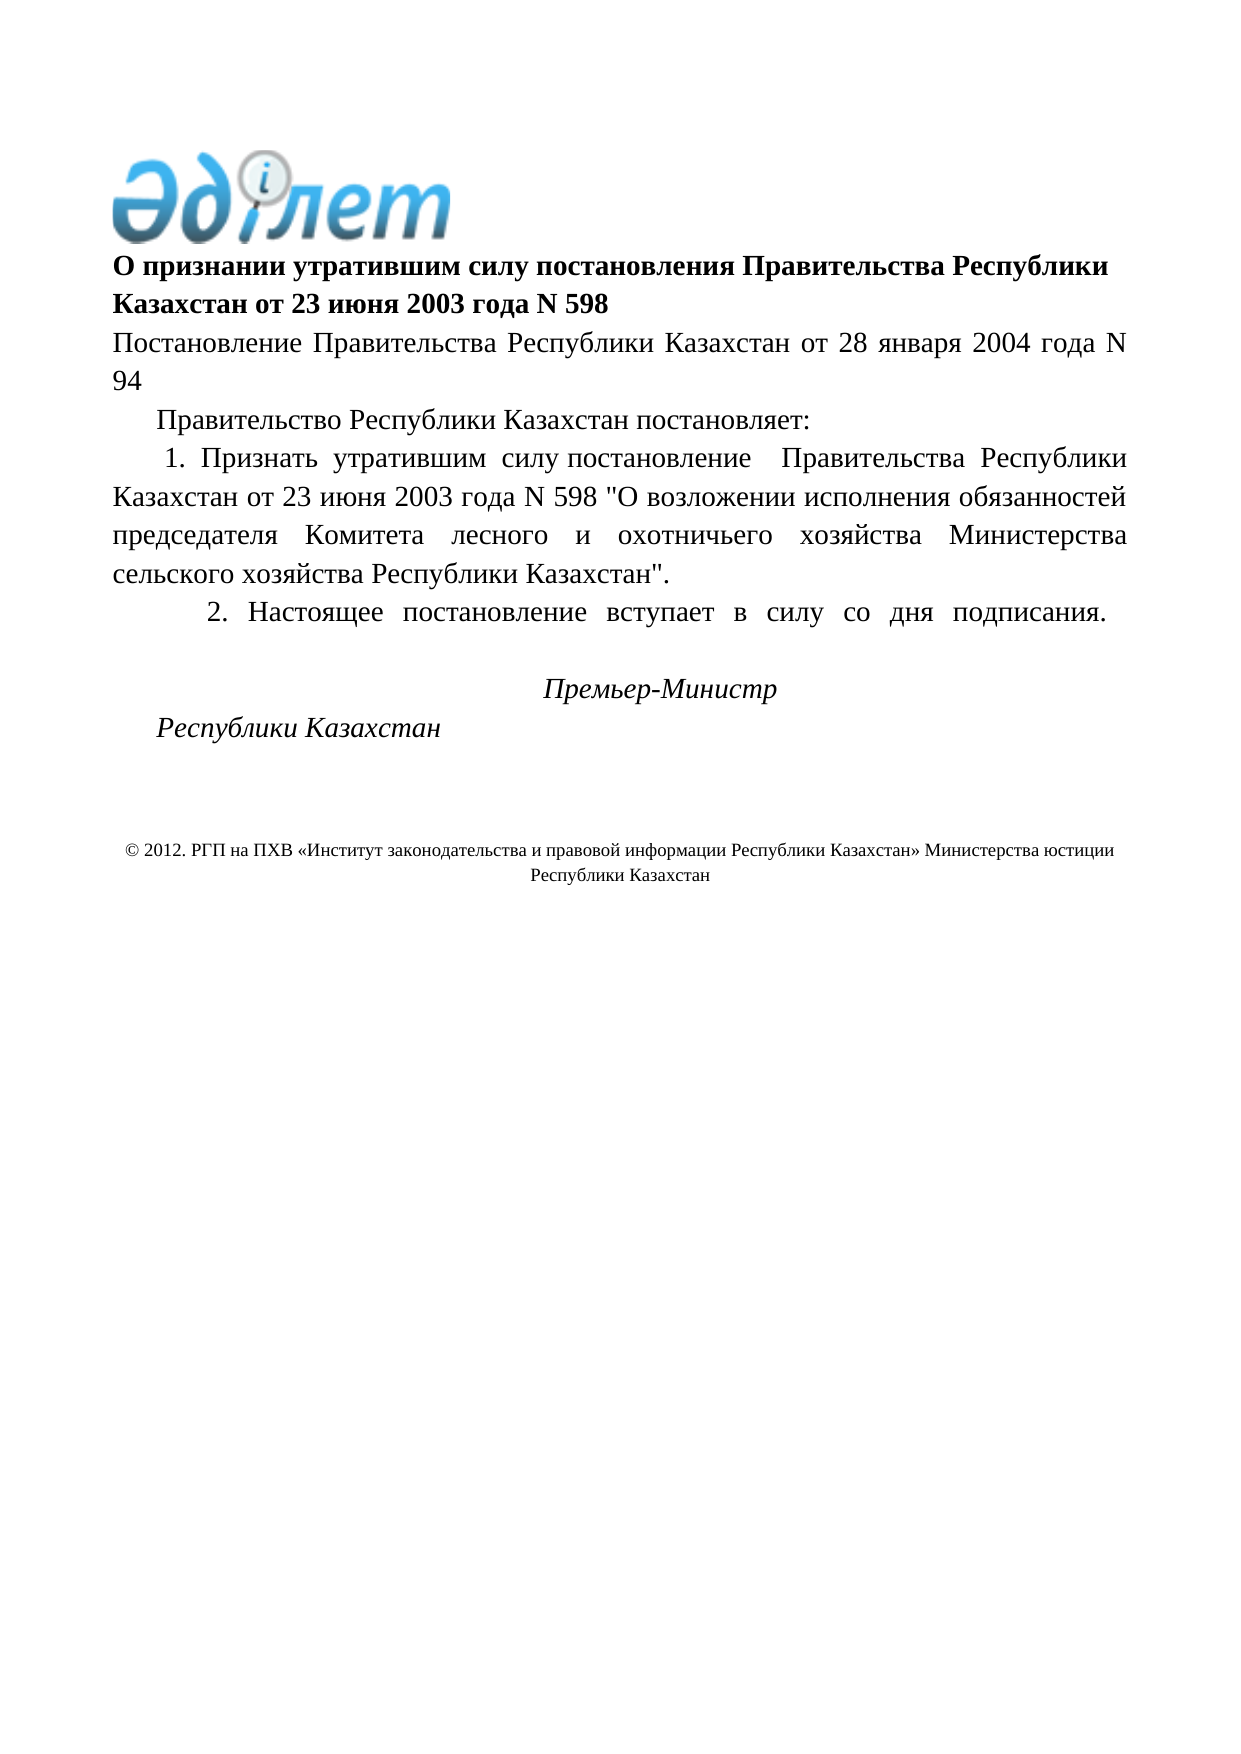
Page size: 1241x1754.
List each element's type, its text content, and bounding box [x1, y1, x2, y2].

picture [112, 150, 451, 244]
text О признании утратившим силу постановления Правительства Республики Казахстан от 23 июня 2003 года N 598 [112, 248, 1128, 320]
text 1. Признать утратившим силу постановление Правительства Республики Казахстан от 23 июня 2003 года N 598 "О возложении исполнения обязанностей председателя Комитета лесного и охотничьего хозяйства Министерства сельского хозяйства Республики Казахстан". [112, 440, 1128, 589]
text © 2012. РГП на ПХВ «Институт законодательства и правовой информации Республики Казахстан» Министерства юстиции Республики Казахстан [112, 839, 1128, 886]
text Правительство Республики Казахстан постановляет: [112, 402, 1128, 435]
text Постановление Правительства Республики Казахстан от 28 января 2004 года N 94 [112, 325, 1128, 397]
text 2. Настоящее постановление вступает в силу со дня подписания. Премьер-Министр Республики Казахстан [112, 594, 1128, 744]
